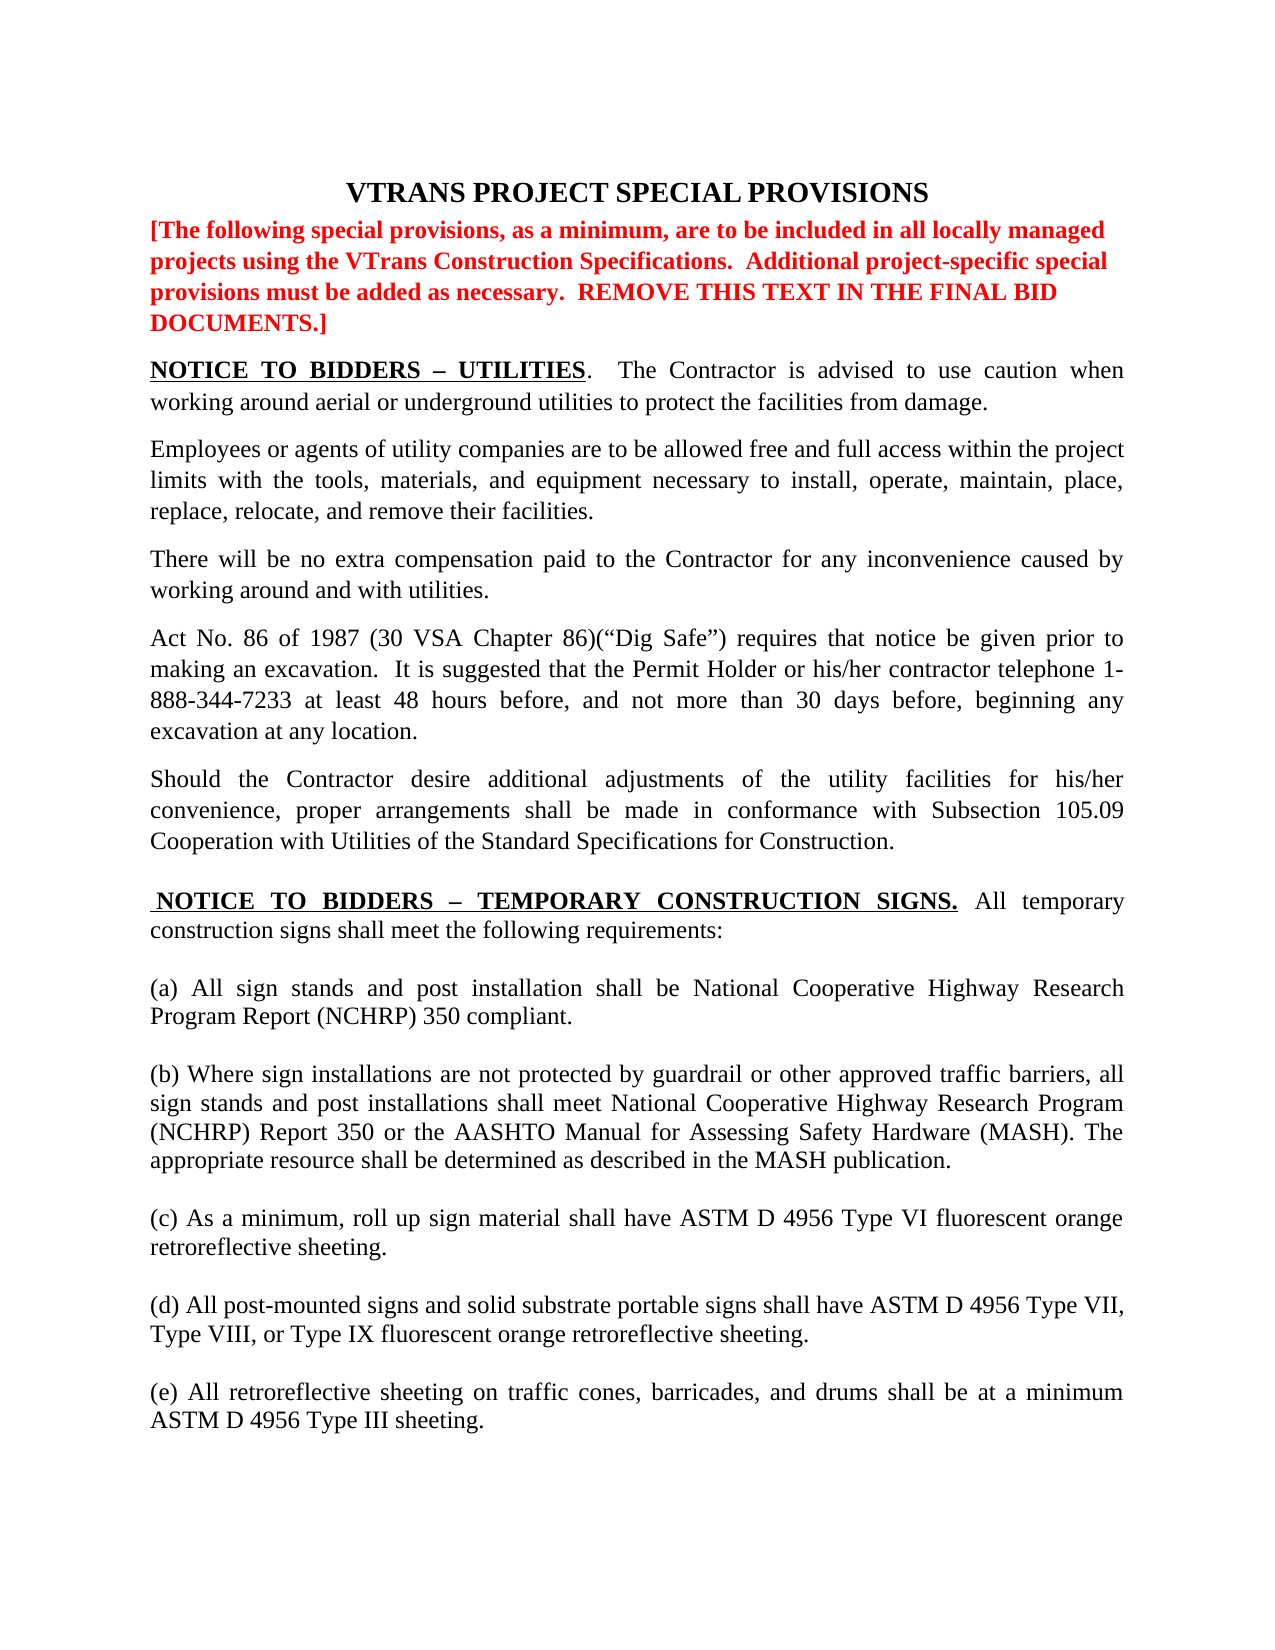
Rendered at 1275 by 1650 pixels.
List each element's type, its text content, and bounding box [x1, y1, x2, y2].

text (a) All sign stands and post installation shall be National Cooperative Highway Research Program Report (NCHRP) 350 compliant. [150, 973, 1125, 1030]
text (c) As a minimum, roll up sign material shall have ASTM D 4956 Type VI fluorescent orange retroreflective sheeting. [150, 1203, 1125, 1261]
text NOTICE TO BIDDERS – UTILITIES. The Contractor is advised to use caution when working around aerial or underground utilities to protect the facilities from damage. [150, 356, 1125, 415]
text Should the Contractor desire additional adjustments of the utility facilities for his/her convenience, proper arrangements shall be made in conformance with Subsection 105.09 Cooperation with Utilities of the Standard Specifications for Construction. [150, 764, 1125, 854]
text Employees or agents of utility companies are to be allowed free and full access within the project limits with the tools, materials, and equipment necessary to install, operate, maintain, place, replace, relocate, and remove their facilities. [150, 434, 1125, 525]
text (d) All post-mounted signs and solid substrate portable signs shall have ASTM D 4956 Type VII, Type VIII, or Type IX fluorescent orange retroreflective sheeting. [150, 1290, 1125, 1348]
text (b) Where sign installations are not protected by guardrail or other approved traffic barriers, all sign stands and post installations shall meet National Cooperative Highway Research Program (NCHRP) Report 350 or the AASHTO Manual for Assessing Safety Hardware (MASH). The appropriate resource shall be determined as described in the MASH publication. [150, 1059, 1125, 1174]
text NOTICE TO BIDDERS – TEMPORARY CONSTRUCTION SIGNS. All temporary construction signs shall meet the following requirements: [150, 886, 1125, 943]
text Act No. 86 of 1987 (30 VSA Chapter 86)(“Dig Safe”) requires that notice be given prior to making an excavation. It is suggested that the Permit Holder or his/her contractor telephone 1-888-344-7233 at least 48 hours before, and not more than 30 days before, beginning any excavation at any location. [150, 623, 1125, 745]
text VTRANS PROJECT SPECIAL PROVISIONS [150, 175, 1125, 208]
text [The following special provisions, as a minimum, are to be included in all locally managed projects using the VTrans Construction Specifications. Additional project-specific special provisions must be added as necessary. REMOVE THIS TEXT IN THE FINAL BID DOCUMENTS.] [150, 215, 1125, 337]
text (e) All retroreflective sheeting on traffic cones, barricades, and drums shall be at a minimum ASTM D 4956 Type III sheeting. [150, 1377, 1125, 1434]
text There will be no extra compensation paid to the Contractor for any inconvenience caused by working around and with utilities. [150, 544, 1125, 604]
